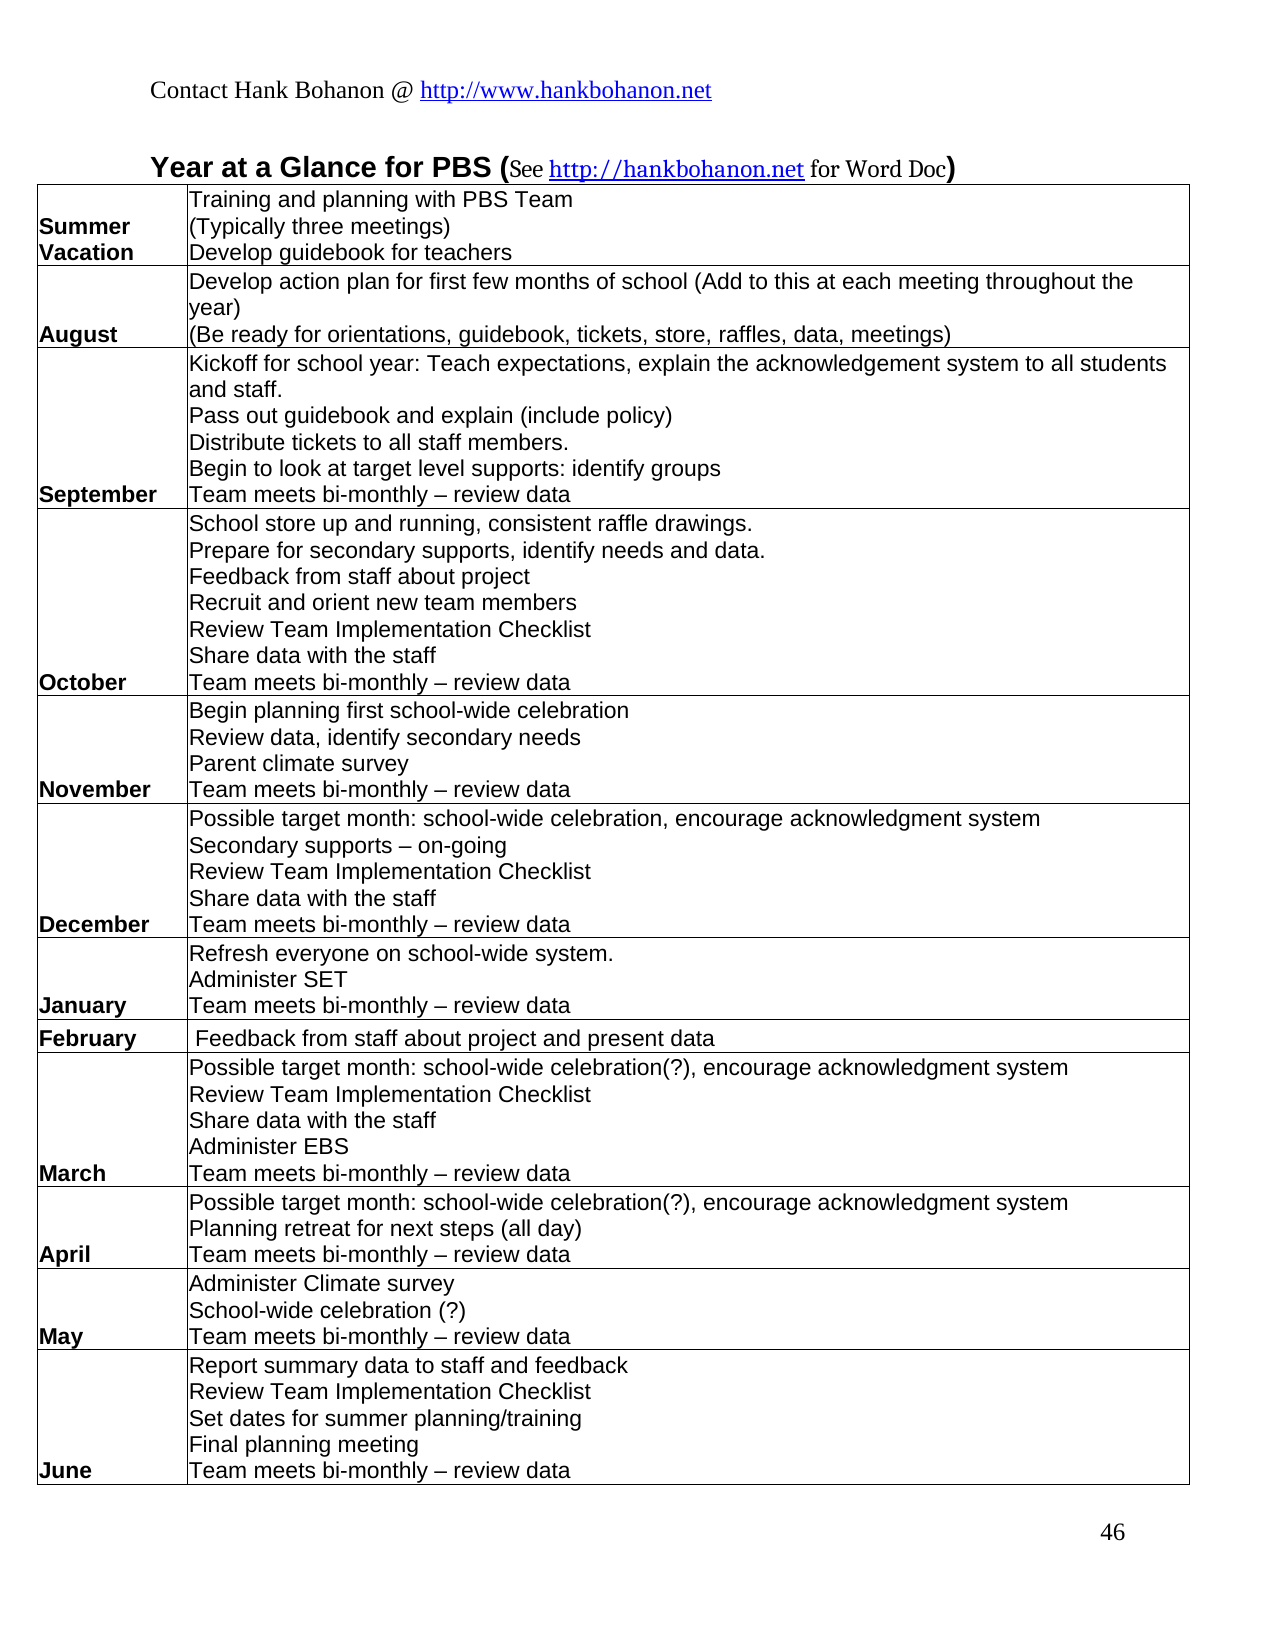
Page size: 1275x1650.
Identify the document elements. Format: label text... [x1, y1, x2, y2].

table_header Summer Vacation [38, 185, 187, 265]
table_cell March [38, 1053, 187, 1186]
table_cell August [38, 266, 187, 347]
table_cell February [38, 1020, 187, 1052]
table_cell October [38, 509, 187, 695]
table_cell Refresh everyone on school-wide system. Administer SET Team meets bi-monthly – review data [188, 938, 1189, 1019]
table_cell May [38, 1269, 187, 1349]
table_cell December [38, 804, 187, 937]
table_cell September [38, 348, 187, 508]
table_cell Kickoff for school year: Teach expectations, explain the acknowledgement system to all students and staff. Pass out guidebook and explain (include policy) Distribute tickets to all staff members. Begin to look at target level supports: identify groups Team meets bi-monthly – review data [188, 348, 1189, 508]
table_cell April [38, 1187, 187, 1268]
table_cell Possible target month: school-wide celebration(?), encourage acknowledgment system Review Team Implementation Checklist Share data with the staff Administer EBS Team meets bi-monthly – review data [188, 1053, 1189, 1186]
table_cell Develop action plan for first few months of school (Add to this at each meeting throughout the year) (Be ready for orientations, guidebook, tickets, store, raffles, data, meetings) [188, 266, 1189, 347]
table_header Training and planning with PBS Team (Typically three meetings) Develop guidebook for teachers [188, 185, 1189, 265]
table_cell Possible target month: school-wide celebration(?), encourage acknowledgment system Planning retreat for next steps (all day) Team meets bi-monthly – review data [188, 1187, 1189, 1268]
table_cell January [38, 938, 187, 1019]
table_cell Administer Climate survey School-wide celebration (?) Team meets bi-monthly – review data [188, 1269, 1189, 1349]
table_cell Possible target month: school-wide celebration, encourage acknowledgment system Secondary supports – on-going Review Team Implementation Checklist Share data with the staff Team meets bi-monthly – review data [188, 804, 1189, 937]
table_cell School store up and running, consistent raffle drawings. Prepare for secondary supports, identify needs and data. Feedback from staff about project Recruit and orient new team members Review Team Implementation Checklist Share data with the staff Team meets bi-monthly – review data [188, 509, 1189, 695]
table_cell Feedback from staff about project and present data [188, 1020, 1189, 1052]
table_cell Report summary data to staff and feedback Review Team Implementation Checklist Set dates for summer planning/training Final planning meeting Team meets bi-monthly – review data [188, 1350, 1189, 1484]
table_cell November [38, 696, 187, 803]
table_cell Begin planning first school-wide celebration Review data, identify secondary needs Parent climate survey Team meets bi-monthly – review data [188, 696, 1189, 803]
table_cell June [38, 1350, 187, 1484]
text Year at a Glance for PBS (See http://hankbohanon.net for Word Doc) [150, 150, 1125, 184]
